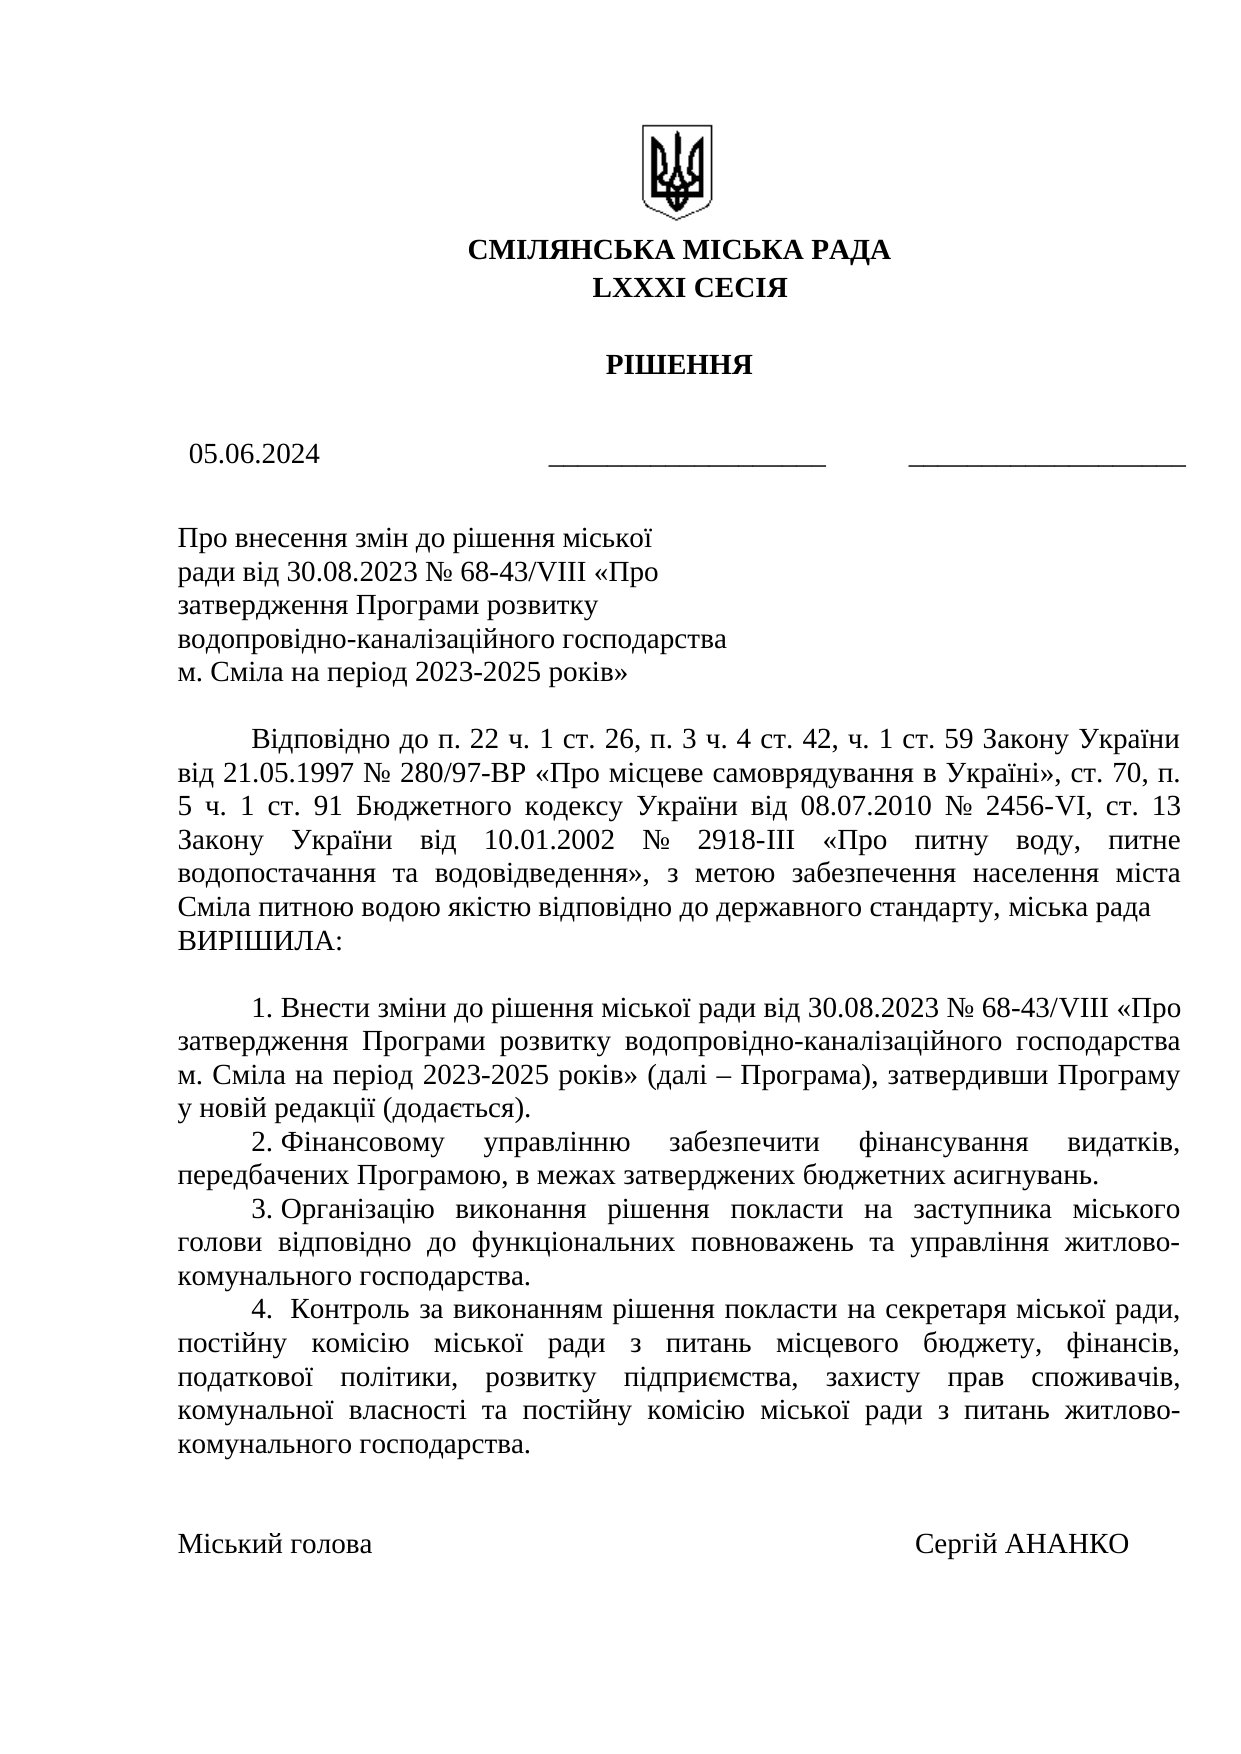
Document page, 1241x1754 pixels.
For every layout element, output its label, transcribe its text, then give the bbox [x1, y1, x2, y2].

list Контроль за виконанням рішення покласти на секретаря міської ради, постійну комісію міської ради з питань місцевого бюджету, фінансів, податкової політики, розвитку підприємства, захисту прав споживачів, комунальної власності та постійну комісію міської ради з питань житлово-комунального господарства. [177, 1292, 1181, 1459]
list Фінансовому управлінню забезпечити фінансування видатків, передбачених Програмою, в межах затверджених бюджетних асигнувань. [177, 1124, 1181, 1191]
list Організацію виконання рішення покласти на заступника міського голови відповідно до функціональних повноважень та управління житлово-комунального господарства. [177, 1191, 1181, 1292]
text затвердження Програми розвитку [177, 587, 1181, 621]
text LXXXI СЕСІЯ [177, 270, 1181, 304]
list Внести зміни до рішення міської ради від 30.08.2023 № 68-43/VIII «Про затвердження Програми розвитку водопровідно-каналізаційного господарства м. Сміла на період 2023-2025 років» (далі – Програма), затвердивши Програму у новій редакції (додається). [177, 990, 1181, 1124]
text СМІЛЯНСЬКА МІСЬКА РАДА [177, 232, 1181, 265]
text водопровідно-каналізаційного господарства [177, 621, 1181, 654]
text Міський голова Сергій АНАНКО [177, 1526, 1181, 1560]
text Відповідно до п. 22 ч. 1 ст. 26, п. 3 ч. 4 ст. 42, ч. 1 ст. 59 Закону України від 21.05.1997 № 280/97-ВР «Про місцеве самоврядування в Україні», ст. 70, п. 5 ч. 1 ст. 91 Бюджетного кодексу України від 08.07.2010 № 2456-VI, ст. 13 Закону України від 10.01.2002 № 2918-III «Про питну воду, питне водопостачання та водовідведення», з метою забезпечення населення міста Сміла питною водою якістю відповідно до державного стандарту, міська рада [177, 721, 1181, 923]
text ради від 30.08.2023 № 68-43/VIII «Про [177, 554, 1181, 587]
text м. Сміла на період 2023-2025 років» [177, 654, 1181, 688]
table_header [166, 436, 526, 487]
table_header [526, 436, 886, 487]
table_header [886, 436, 1240, 487]
text РІШЕННЯ [177, 347, 1181, 381]
text ВИРІШИЛА: [177, 923, 1181, 956]
text Про внесення змін до рішення міської [177, 520, 1181, 554]
